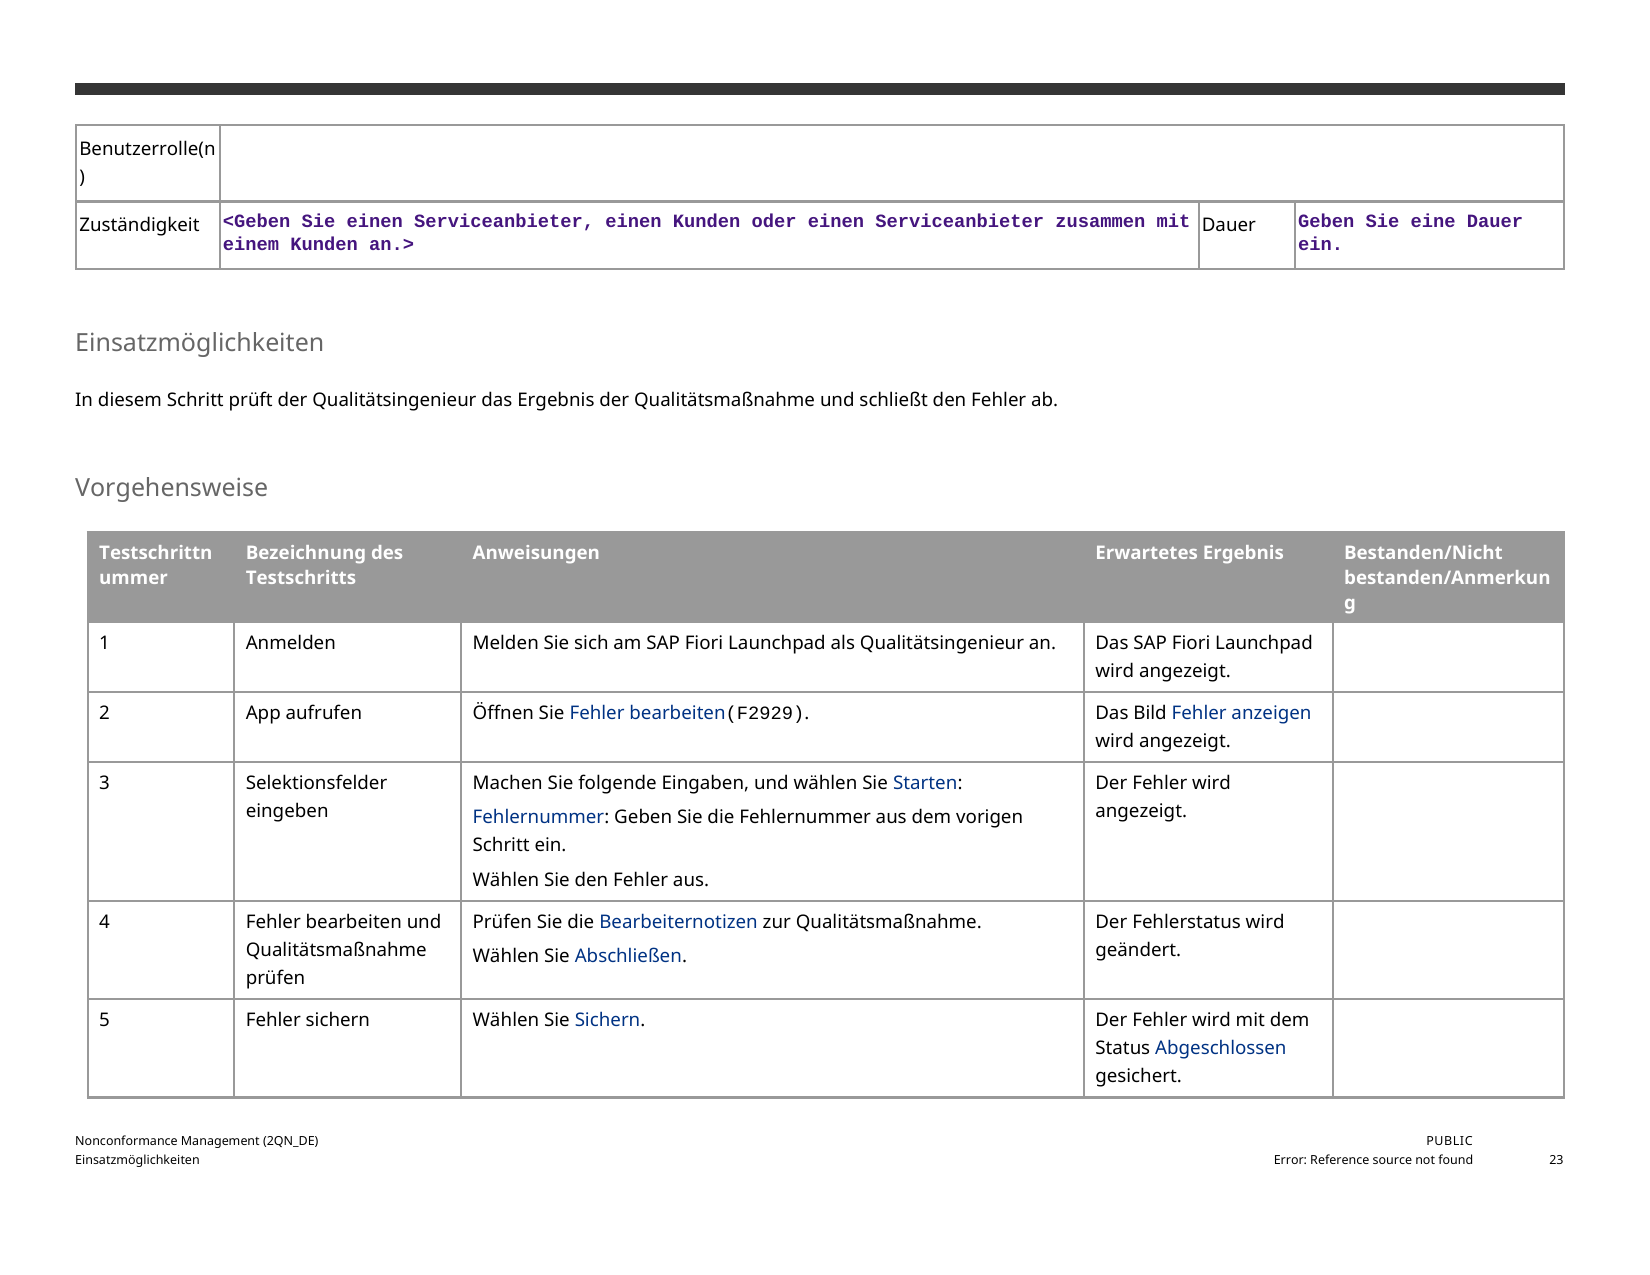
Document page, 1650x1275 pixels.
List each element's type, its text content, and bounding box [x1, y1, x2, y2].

table_cell Der Fehlerstatus wird geändert. [1085, 902, 1332, 998]
table_cell Der Fehler wird mit dem Status Abgeschlossen gesichert. [1085, 1000, 1332, 1096]
table_cell Fehler bearbeiten und Qualitätsmaßnahme prüfen [235, 902, 460, 998]
table_cell [221, 126, 1563, 200]
table_header Erwartetes Ergebnis [1085, 533, 1332, 621]
table_cell Geben Sie eine Dauer ein. [1296, 203, 1563, 268]
table_cell Das SAP Fiori Launchpad wird angezeigt. [1085, 623, 1332, 691]
table_cell Machen Sie folgende Eingaben, und wählen Sie Starten: Fehlernummer: Geben Sie die Fehlernummer aus dem vorigen Schritt ein. Wählen Sie den Fehler aus. [462, 763, 1083, 900]
table_cell Selektionsfelder eingeben [235, 763, 460, 900]
table_header Testschrittnummer [89, 533, 233, 621]
table_cell 4 [89, 902, 233, 998]
table_cell <Geben Sie einen Serviceanbieter, einen Kunden oder einen Serviceanbieter zusammen mit einem Kunden an.> [221, 203, 1198, 268]
text In diesem Schritt prüft der Qualitätsingenieur das Ergebnis der Qualitätsmaßnahme und schließt den Fehler ab. [75, 386, 1565, 412]
table_cell [1334, 693, 1563, 761]
table_header Bestanden/Nicht bestanden/Anmerkung [1334, 533, 1563, 621]
table_cell [1334, 902, 1563, 998]
table_cell Melden Sie sich am SAP Fiori Launchpad als Qualitätsingenieur an. [462, 623, 1083, 691]
table_header Bezeichnung des Testschritts [235, 533, 460, 621]
table_cell App aufrufen [235, 693, 460, 761]
table_cell Prüfen Sie die Bearbeiternotizen zur Qualitätsmaßnahme. Wählen Sie Abschließen. [462, 902, 1083, 998]
table_cell 2 [89, 693, 233, 761]
table_cell Anmelden [235, 623, 460, 691]
table_cell Dauer [1200, 203, 1294, 268]
table_cell [1334, 1000, 1563, 1096]
table_cell Fehler sichern [235, 1000, 460, 1096]
table_cell [1334, 623, 1563, 691]
table_cell Benutzerrolle(n) [77, 126, 219, 200]
table_cell Das Bild Fehler anzeigen wird angezeigt. [1085, 693, 1332, 761]
table_cell 1 [89, 623, 233, 691]
table_header Anweisungen [462, 533, 1083, 621]
table_cell Öffnen Sie Fehler bearbeiten(F2929). [462, 693, 1083, 761]
title Vorgehensweise [75, 473, 1565, 502]
table_cell Der Fehler wird angezeigt. [1085, 763, 1332, 900]
table_cell Wählen Sie Sichern. [462, 1000, 1083, 1096]
table_cell 3 [89, 763, 233, 900]
table_cell Zuständigkeit [77, 203, 219, 268]
table_cell 5 [89, 1000, 233, 1096]
title Einsatzmöglichkeiten [75, 328, 1565, 357]
table_cell [1334, 763, 1563, 900]
